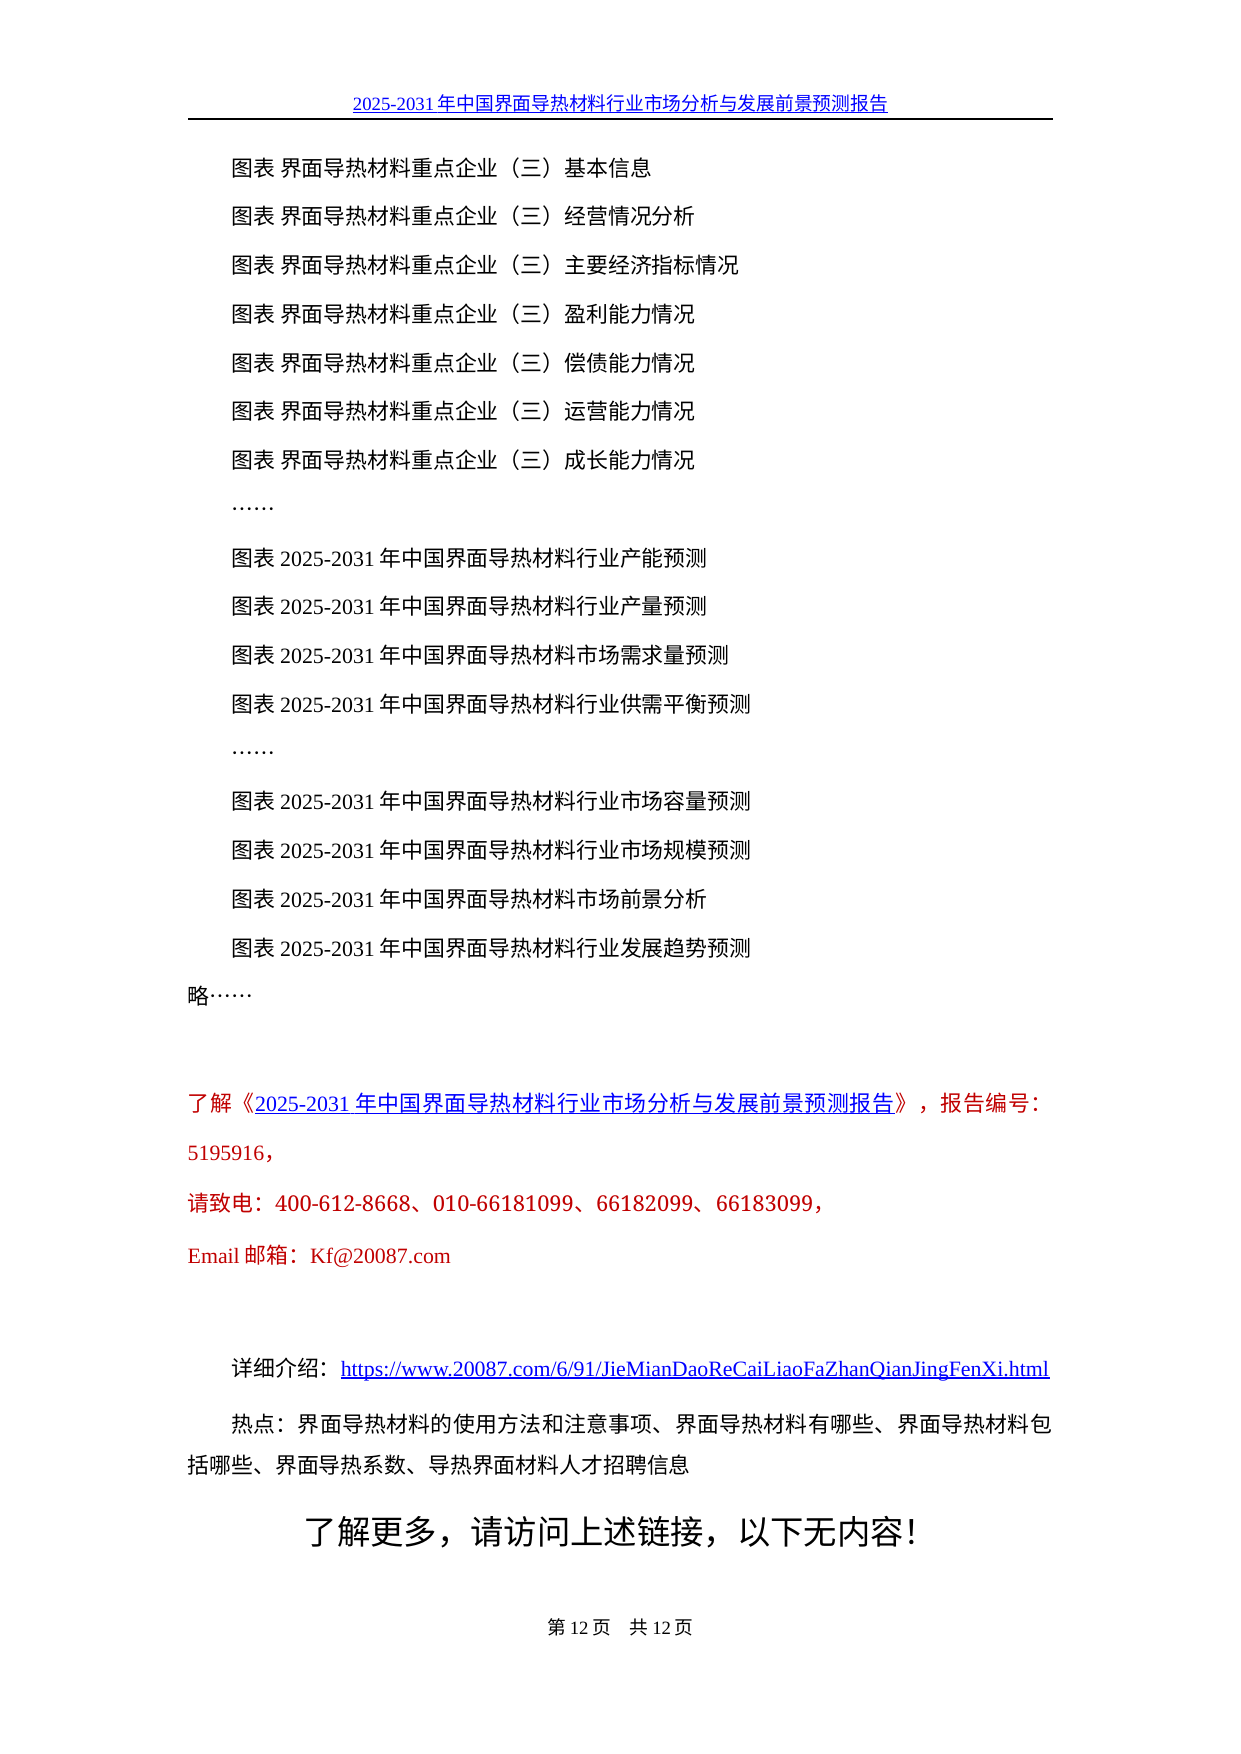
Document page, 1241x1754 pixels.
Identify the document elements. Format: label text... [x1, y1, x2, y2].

text Email邮箱：Kf@20087.com [187, 1237, 1053, 1270]
text 请致电：400-612-8668、010-66181099、66182099、66183099， [187, 1186, 1053, 1218]
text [187, 150, 1053, 1011]
text 详细介绍：https://www.20087.com/6/91/JieMianDaoReCaiLiaoFaZhanQianJingFenXi.html [187, 1350, 1053, 1383]
text 了解《2025-2031年中国界面导热材料行业市场分析与发展前景预测报告》，报告编号：5195916， [187, 1085, 1053, 1167]
title 了解更多，请访问上述链接，以下无内容！ [187, 1497, 1053, 1562]
text 热点：界面导热材料的使用方法和注意事项、界面导热材料有哪些、界面导热材料包括哪些、界面导热系数、导热界面材料人才招聘信息 [187, 1407, 1053, 1480]
